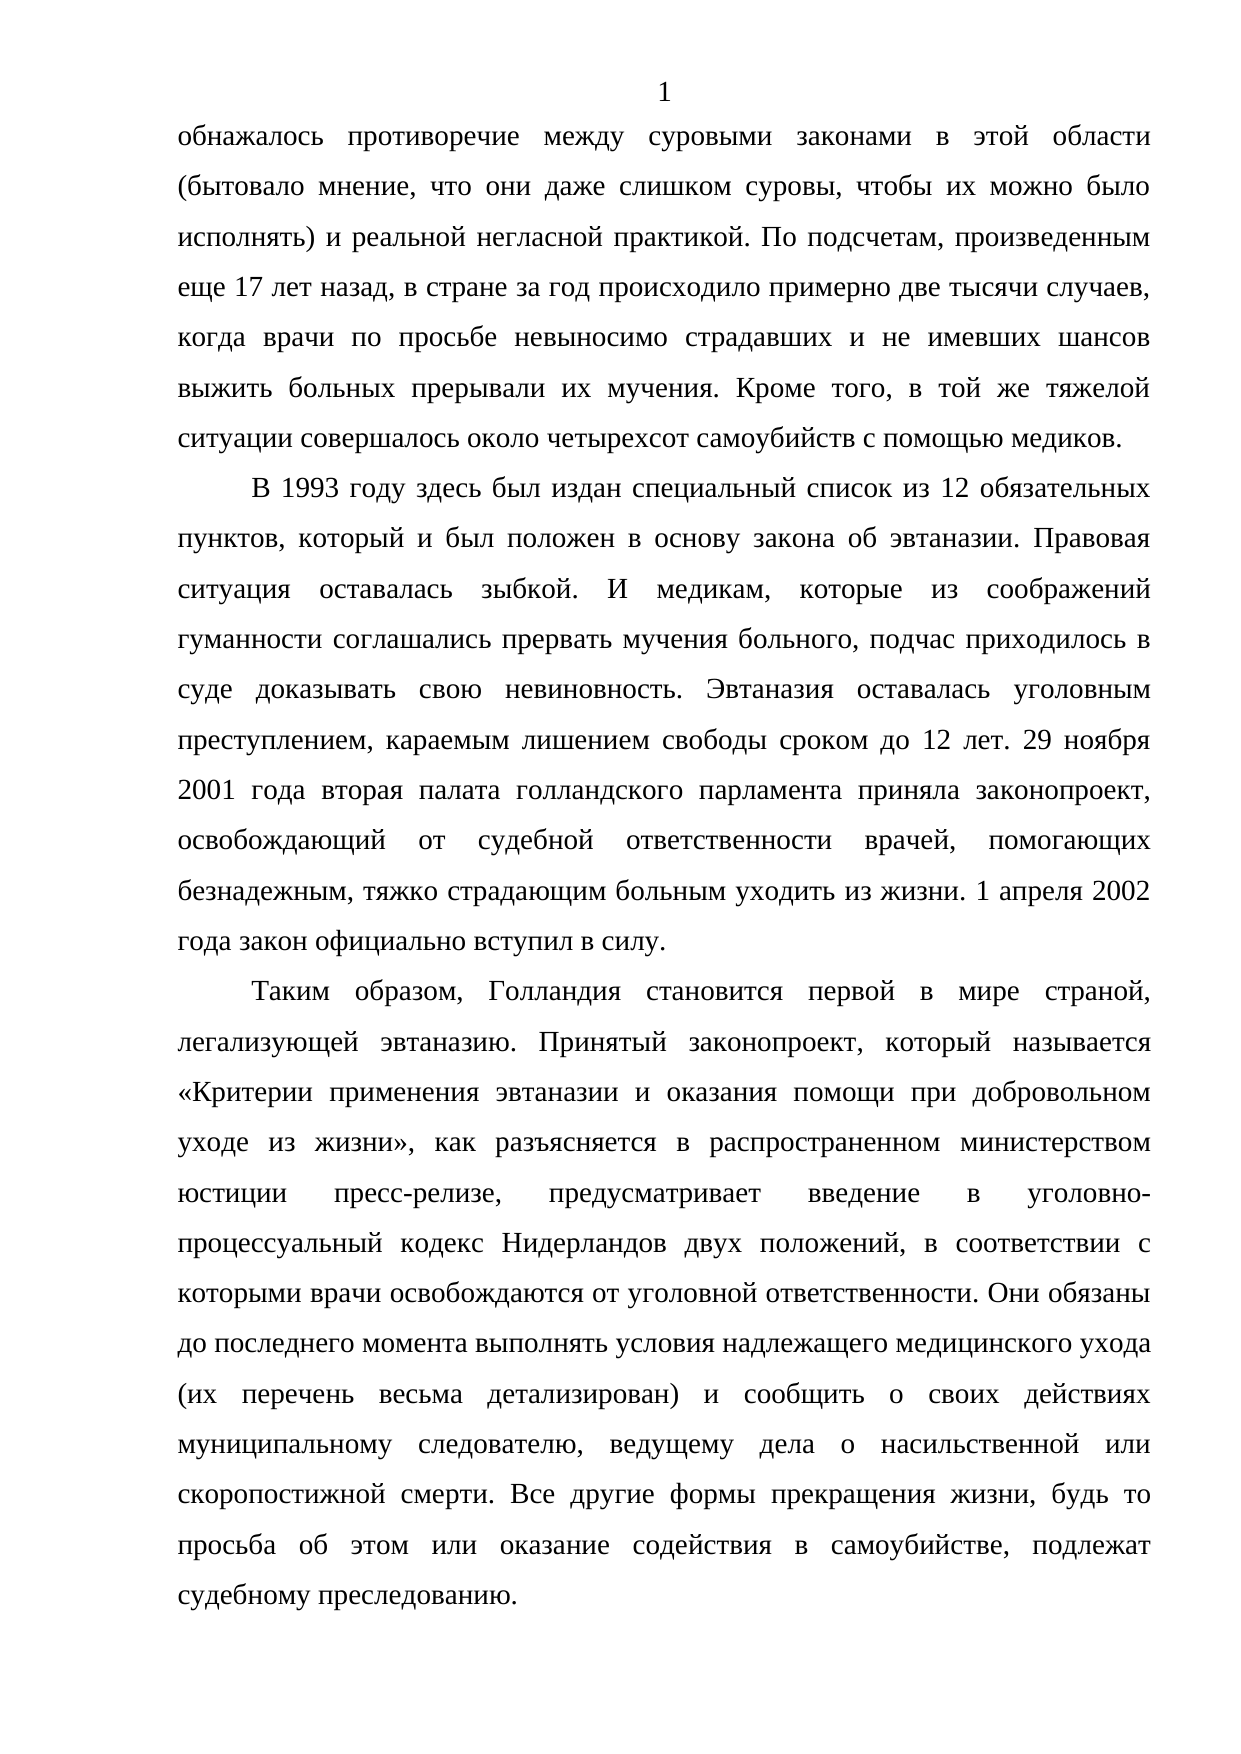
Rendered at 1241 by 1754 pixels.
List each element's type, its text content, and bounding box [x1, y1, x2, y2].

text В 1993 году здесь был издан специальный список из 12 обязательных пунктов, который и был положен в основу закона об эвтаназии. Правовая ситуация оставалась зыбкой. И медикам, которые из соображений гуманности соглашались прервать мучения больного, подчас приходилось в суде доказывать свою невиновность. Эвтаназия оставалась уголовным преступлением, караемым лишением свободы сроком до 12 лет. 29 ноября 2001 года вторая палата голландского парламента приняла законопроект, освобождающий от судебной ответственности врачей, помогающих безнадежным, тяжко страдающим больным уходить из жизни. 1 апреля 2002 года закон официально вступил в силу. [177, 470, 1152, 957]
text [177, 118, 1152, 453]
text Таким образом, Голландия становится первой в мире страной, легализующей эвтаназию. Принятый законопроект, который называется «Критерии применения эвтаназии и оказания помощи при добровольном уходе из жизни», как разъясняется в распространенном министерством юстиции пресс-релизе, предусматривает введение в уголовно-процессуальный кодекс Нидерландов двух положений, в соответствии с которыми врачи освобождаются от уголовной ответственности. Они обязаны до последнего момента выполнять условия надлежащего медицинского ухода (их перечень весьма детализирован) и сообщить о своих действиях муниципальному следователю, ведущему дела о насильственной или скоропостижной смерти. Все другие формы прекращения жизни, будь то просьба об этом или оказание содействия в самоубийстве, подлежат судебному преследованию. [177, 973, 1152, 1611]
